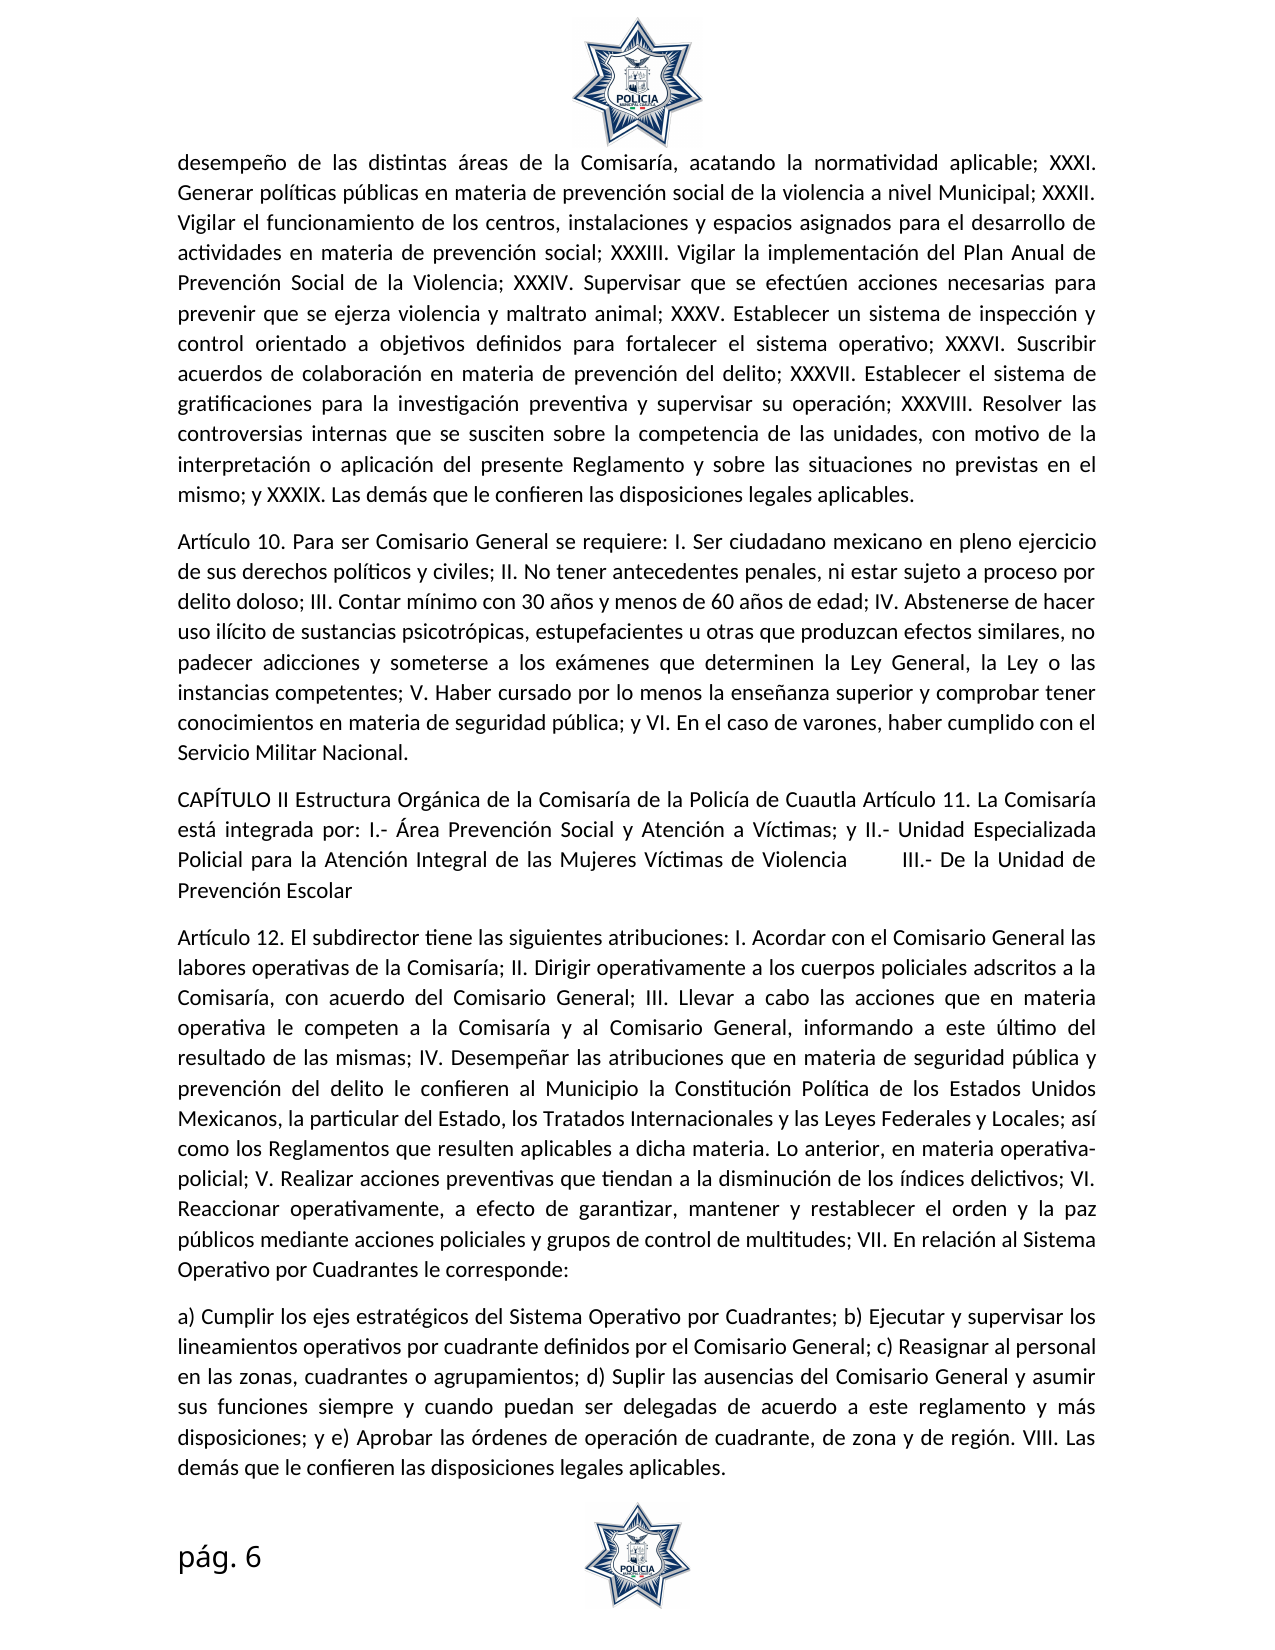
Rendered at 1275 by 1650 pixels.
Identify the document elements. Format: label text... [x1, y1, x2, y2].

picture [584, 1502, 691, 1609]
text Artículo 12. El subdirector tiene las siguientes atribuciones: I. Acordar con el Comisario General las labores operativas de la Comisaría; II. Dirigir operativamente a los cuerpos policiales adscritos a la Comisaría, con acuerdo del Comisario General; III. Llevar a cabo las acciones que en materia operativa le competen a la Comisaría y al Comisario General, informando a este último del resultado de las mismas; IV. Desempeñar las atribuciones que en materia de seguridad pública y prevención del delito le confieren al Municipio la Constitución Política de los Estados Unidos Mexicanos, la particular del Estado, los Tratados Internacionales y las Leyes Federales y Locales; así como los Reglamentos que resulten aplicables a dicha materia. Lo anterior, en materia operativa-policial; V. Realizar acciones preventivas que tiendan a la disminución de los índices delictivos; VI. Reaccionar operativamente, a efecto de garantizar, mantener y restablecer el orden y la paz públicos mediante acciones policiales y grupos de control de multitudes; VII. En relación al Sistema Operativo por Cuadrantes le corresponde: [177, 923, 1098, 1283]
text Artículo 10. Para ser Comisario General se requiere: I. Ser ciudadano mexicano en pleno ejercicio de sus derechos políticos y civiles; II. No tener antecedentes penales, ni estar sujeto a proceso por delito doloso; III. Contar mínimo con 30 años y menos de 60 años de edad; IV. Abstenerse de hacer uso ilícito de sustancias psicotrópicas, estupefacientes u otras que produzcan efectos similares, no padecer adicciones y someterse a los exámenes que determinen la Ley General, la Ley o las instancias competentes; V. Haber cursado por lo menos la enseñanza superior y comprobar tener conocimientos en materia de seguridad pública; y VI. En el caso de varones, haber cumplido con el Servicio Militar Nacional. [177, 527, 1098, 766]
text CAPÍTULO II Estructura Orgánica de la Comisaría de la Policía de Cuautla Artículo 11. La Comisaría está integrada por: I.- Área Prevención Social y Atención a Víctimas; y II.- Unidad Especializada Policial para la Atención Integral de las Mujeres Víctimas de Violencia III.- De la Unidad de Prevención Escolar [177, 785, 1098, 904]
text a) Cumplir los ejes estratégicos del Sistema Operativo por Cuadrantes; b) Ejecutar y supervisar los lineamientos operativos por cuadrante definidos por el Comisario General; c) Reasignar al personal en las zonas, cuadrantes o agrupamientos; d) Suplir las ausencias del Comisario General y asumir sus funciones siempre y cuando puedan ser delegadas de acuerdo a este reglamento y más disposiciones; y e) Aprobar las órdenes de operación de cuadrante, de zona y de región. VIII. Las demás que le confieren las disposiciones legales aplicables. [177, 1302, 1098, 1481]
picture [572, 17, 703, 148]
